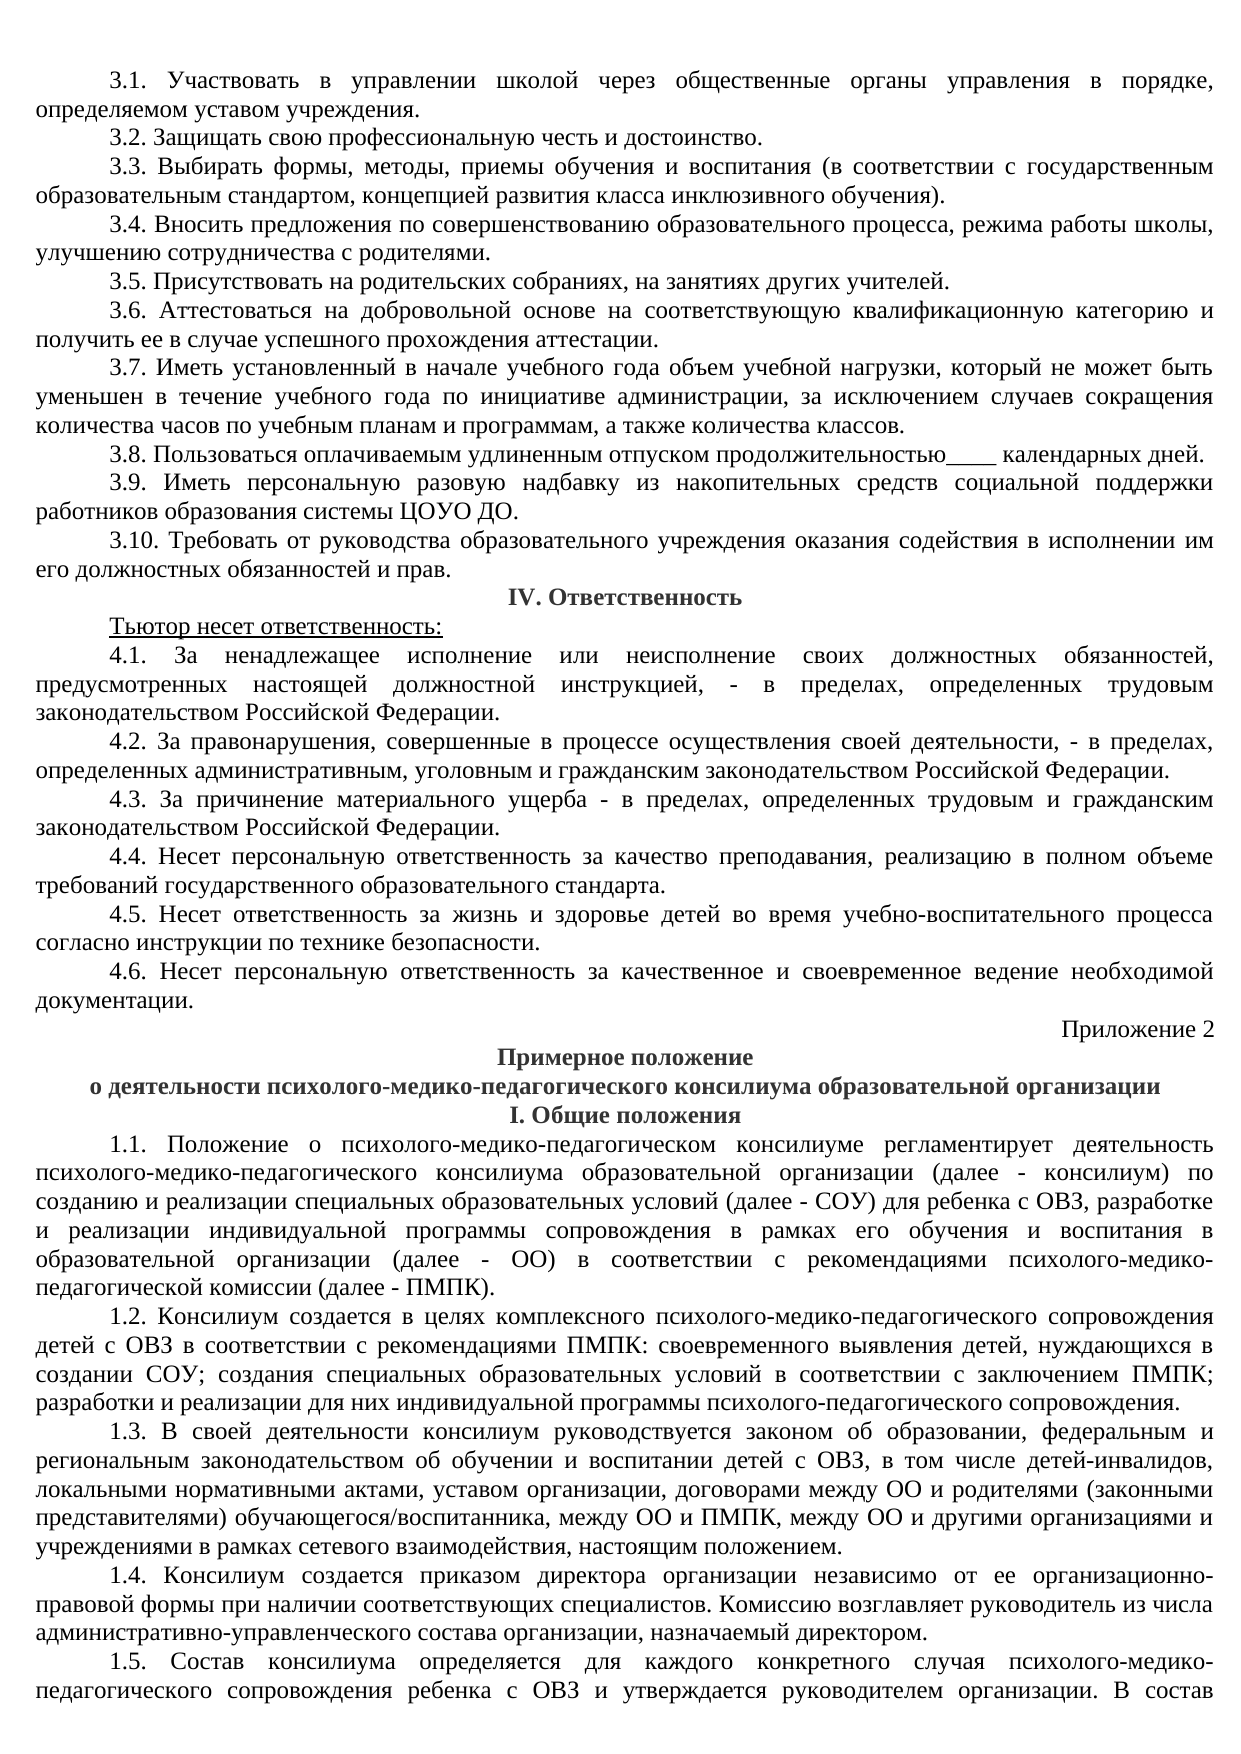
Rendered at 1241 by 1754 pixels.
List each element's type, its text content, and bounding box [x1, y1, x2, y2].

text 3.7. Иметь установленный в начале учебного года объем учебной нагрузки, который не может быть уменьшен в течение учебного года по инициативе администрации, за исключением случаев сокращения количества часов по учебным планам и программам, а также количества классов. [35, 352, 1215, 439]
text 3.9. Иметь персональную разовую надбавку из накопительных средств социальной поддержки работников образования системы ЦОУО ДО. [35, 467, 1215, 525]
text 3.1. Участвовать в управлении школой через общественные органы управления в порядке, определяемом уставом учреждения. [35, 65, 1215, 122]
text 4.3. За причинение материального ущерба - в пределах, определенных трудовым и гражданским законодательством Российской Федерации. [35, 784, 1215, 841]
text IV. Ответственность [35, 582, 1215, 611]
text 3.10. Требовать от руководства образовательного учреждения оказания содействия в исполнении им его должностных обязанностей и прав. [35, 525, 1215, 582]
text 4.5. Несет ответственность за жизнь и здоровье детей во время учебно-воспитательного процесса согласно инструкции по технике безопасности. [35, 899, 1215, 956]
text 4.4. Несет персональную ответственность за качество преподавания, реализацию в полном объеме требований государственного образовательного стандарта. [35, 841, 1215, 899]
text 1.3. В своей деятельности консилиум руководствуется законом об образовании, федеральным и региональным законодательством об обучении и воспитании детей с ОВЗ, в том числе детей-инвалидов, локальными нормативными актами, уставом организации, договорами между ОО и родителями (законными представителями) обучающегося/воспитанника, между ОО и ПМПК, между ОО и другими организациями и учреждениями в рамках сетевого взаимодействия, настоящим положением. [35, 1416, 1215, 1560]
text 4.2. За правонарушения, совершенные в процессе осуществления своей деятельности, - в пределах, определенных административным, уголовным и гражданским законодательством Российской Федерации. [35, 726, 1215, 784]
text 3.4. Вносить предложения по совершенствованию образовательного процесса, режима работы школы, улучшению сотрудничества с родителями. [35, 209, 1215, 266]
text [35, 1646, 1215, 1704]
text 1.1. Положение о психолого-медико-педагогическом консилиуме регламентирует деятельность психолого-медико-педагогического консилиума образовательной организации (далее - консилиум) по созданию и реализации специальных образовательных условий (далее - СОУ) для ребенка с ОВЗ, разработке и реализации индивидуальной программы сопровождения в рамках его обучения и воспитания в образовательной организации (далее - ОО) в соответствии с рекомендациями психолого-медико-педагогической комиссии (далее - ПМПК). [35, 1129, 1215, 1301]
text Приложение 2 [35, 1014, 1215, 1042]
text 3.8. Пользоваться оплачиваемым удлиненным отпуском продолжительностью____ календарных дней. [35, 439, 1215, 467]
text Примерное положение о деятельности психолого-медико-педагогического консилиума образовательной организации [35, 1042, 1215, 1100]
text 3.3. Выбирать формы, методы, приемы обучения и воспитания (в соответствии с государственным образовательным стандартом, концепцией развития класса инклюзивного обучения). [35, 151, 1215, 209]
text 3.2. Защищать свою профессиональную честь и достоинство. [35, 122, 1215, 151]
text 1.4. Консилиум создается приказом директора организации независимо от ее организационно-правовой формы при наличии соответствующих специалистов. Комиссию возглавляет руководитель из числа административно-управленческого состава организации, назначаемый директором. [35, 1560, 1215, 1646]
text 1.2. Консилиум создается в целях комплексного психолого-медико-педагогического сопровождения детей с ОВЗ в соответствии с рекомендациями ПМПК: своевременного выявления детей, нуждающихся в создании СОУ; создания специальных образовательных условий в соответствии с заключением ПМПК; разработки и реализации для них индивидуальной программы психолого-педагогического сопровождения. [35, 1301, 1215, 1416]
text 4.6. Несет персональную ответственность за качественное и своевременное ведение необходимой документации. [35, 956, 1215, 1014]
text 3.5. Присутствовать на родительских собраниях, на занятиях других учителей. [35, 266, 1215, 295]
text 4.1. За ненадлежащее исполнение или неисполнение своих должностных обязанностей, предусмотренных настоящей должностной инструкцией, - в пределах, определенных трудовым законодательством Российской Федерации. [35, 640, 1215, 726]
text 3.6. Аттестоваться на добровольной основе на соответствующую квалификационную категорию и получить ее в случае успешного прохождения аттестации. [35, 295, 1215, 352]
text I. Общие положения [35, 1100, 1215, 1129]
text Тьютор несет ответственность: [35, 611, 1215, 640]
